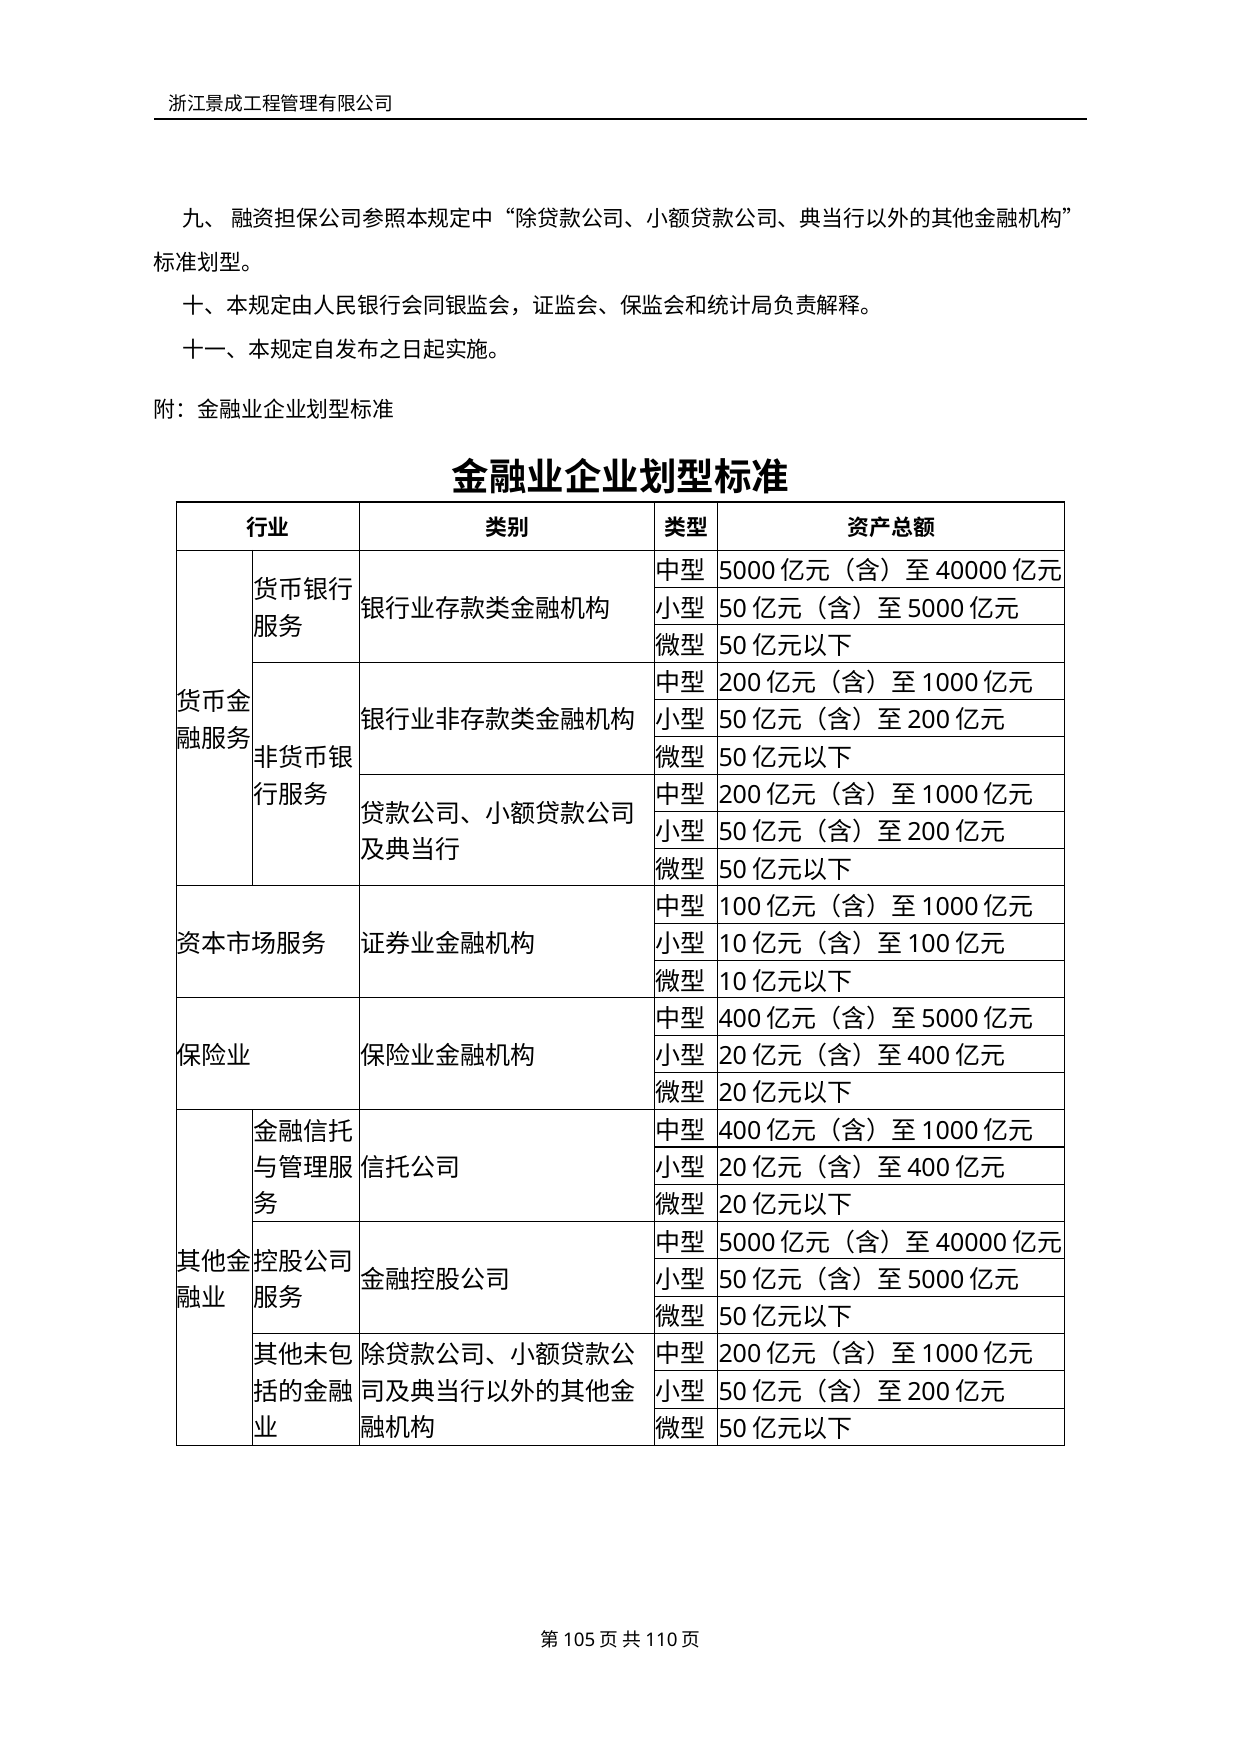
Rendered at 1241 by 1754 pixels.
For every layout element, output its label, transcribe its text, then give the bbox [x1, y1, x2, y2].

table_cell 5000亿元（含）至40000亿元 [718, 551, 1064, 587]
table_cell 50亿元（含）至200亿元 [718, 1371, 1064, 1407]
table_cell 小型 [655, 812, 717, 848]
text 十一、本规定自发布之日起实施。 [153, 320, 1087, 364]
table_cell 200亿元（含）至1000亿元 [718, 663, 1064, 699]
table_cell 微型 [655, 737, 717, 773]
table_cell 银行业非存款类金融机构 [360, 663, 654, 773]
table_cell 其他金融业 [177, 1110, 252, 1445]
table_header 类型 [655, 503, 717, 550]
text 附：金融业企业划型标准 [153, 379, 1087, 423]
table_cell 贷款公司、小额贷款公司及典当行 [360, 775, 654, 885]
table_cell 50亿元以下 [718, 737, 1064, 773]
table_cell 中型 [655, 775, 717, 811]
table_cell 50亿元（含）至5000亿元 [718, 588, 1064, 624]
table_cell 证券业金融机构 [360, 886, 654, 997]
table_cell 200亿元（含）至1000亿元 [718, 1334, 1064, 1370]
table_cell 中型 [655, 886, 717, 923]
table_cell 50亿元（含）至200亿元 [718, 700, 1064, 736]
table_cell 除贷款公司、小额贷款公司及典当行以外的其他金融机构 [360, 1334, 654, 1445]
table_cell 微型 [655, 1185, 717, 1221]
table_cell 保险业金融机构 [360, 998, 654, 1109]
table_cell 小型 [655, 924, 717, 960]
table_cell 200亿元（含）至1000亿元 [718, 775, 1064, 811]
table_cell 中型 [655, 1222, 717, 1258]
text 十、本规定由人民银行会同银监会，证监会、保监会和统计局负责解释。 [153, 276, 1087, 320]
table_header 行业 [177, 503, 359, 550]
table_cell 非货币银行服务 [253, 663, 359, 885]
table_cell 20亿元（含）至400亿元 [718, 1036, 1064, 1072]
table_cell 微型 [655, 1409, 717, 1445]
table_cell 中型 [655, 551, 717, 587]
table_cell 20亿元（含）至400亿元 [718, 1148, 1064, 1184]
table_cell 50亿元以下 [718, 625, 1064, 662]
table_cell 信托公司 [360, 1110, 654, 1221]
table_cell 微型 [655, 961, 717, 997]
table_cell 100亿元（含）至1000亿元 [718, 886, 1064, 923]
table_cell 保险业 [177, 998, 359, 1109]
table_cell 20亿元以下 [718, 1073, 1064, 1109]
table_header 类别 [360, 503, 654, 550]
table_header 资产总额 [718, 503, 1064, 550]
text 九、 融资担保公司参照本规定中“除贷款公司、小额贷款公司、典当行以外的其他金融机构”标准划型。 [153, 189, 1087, 276]
table_cell 10亿元（含）至100亿元 [718, 924, 1064, 960]
table_cell 金融控股公司 [360, 1222, 654, 1333]
table_cell 50亿元以下 [718, 1409, 1064, 1445]
table_cell 50亿元以下 [718, 849, 1064, 885]
table_cell 小型 [655, 1371, 717, 1407]
table_cell 10亿元以下 [718, 961, 1064, 997]
table_cell 微型 [655, 625, 717, 662]
table_cell 小型 [655, 588, 717, 624]
table_cell 金融信托与管理服务 [253, 1110, 359, 1221]
table_cell 货币金融服务 [177, 551, 252, 885]
table_cell 50亿元以下 [718, 1297, 1064, 1333]
table_cell 5000亿元（含）至40000亿元 [718, 1222, 1064, 1258]
table_cell 微型 [655, 1073, 717, 1109]
table_cell 50亿元（含）至200亿元 [718, 812, 1064, 848]
table_cell 中型 [655, 1334, 717, 1370]
table_cell 中型 [655, 663, 717, 699]
table_cell 20亿元以下 [718, 1185, 1064, 1221]
table_cell 其他未包括的金融业 [253, 1334, 359, 1445]
table_cell 控股公司服务 [253, 1222, 359, 1333]
table_cell 小型 [655, 1148, 717, 1184]
table_cell 50亿元（含）至5000亿元 [718, 1259, 1064, 1296]
table_cell 400亿元（含）至1000亿元 [718, 1110, 1064, 1146]
table_cell 小型 [655, 1036, 717, 1072]
table_cell 小型 [655, 700, 717, 736]
table_cell 中型 [655, 1110, 717, 1146]
table_cell 货币银行服务 [253, 551, 359, 662]
table_cell 微型 [655, 1297, 717, 1333]
table_cell 银行业存款类金融机构 [360, 551, 654, 662]
table_cell 小型 [655, 1259, 717, 1296]
table_cell 400亿元（含）至5000亿元 [718, 998, 1064, 1034]
table_cell 中型 [655, 998, 717, 1034]
table_cell 资本市场服务 [177, 886, 359, 997]
text 金融业企业划型标准 [153, 439, 1087, 501]
table_cell 微型 [655, 849, 717, 885]
